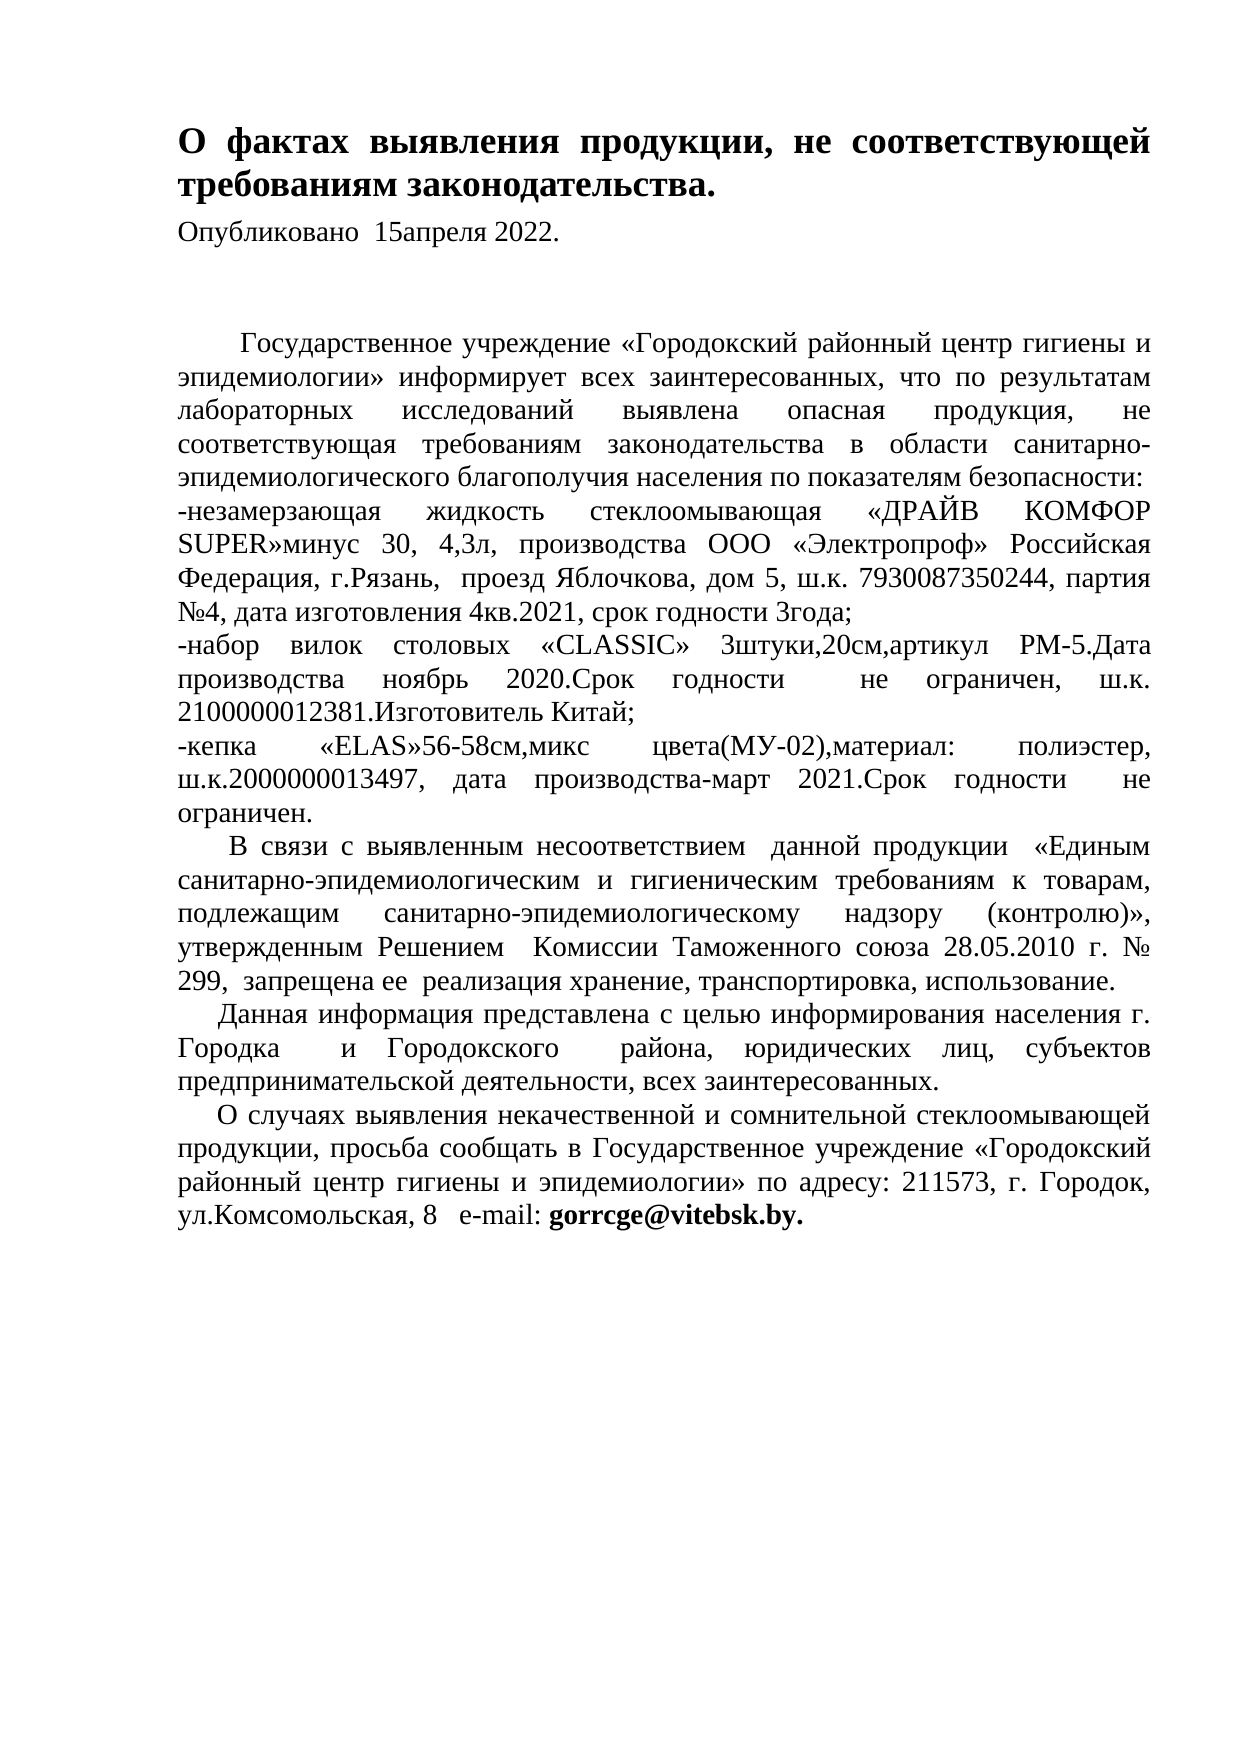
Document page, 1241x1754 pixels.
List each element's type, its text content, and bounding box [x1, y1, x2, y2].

text -кепка «ELAS»56-58см,микс цвета(МУ-02),материал: полиэстер, ш.к.2000000013497, дата производства-март 2021.Срок годности не ограничен. [177, 728, 1152, 828]
subtitle О фактах выявления продукции, не соответствующей требованиям законодательства. [177, 118, 1152, 204]
text Государственное учреждение «Городокский районный центр гигиены и эпидемиологии» информирует всех заинтересованных, что по результатам лабораторных исследований выявлена опасная продукция, не соответствующая требованиям законодательства в области санитарно-эпидемиологического благополучия населения по показателям безопасности: [177, 325, 1152, 493]
text -незамерзающая жидкость стеклоомывающая «ДРАЙВ КОМФОР SUPER»минус 30, 4,3л, производства ООО «Электропроф» Российская Федерация, г.Рязань, проезд Яблочкова, дом 5, ш.к. 7930087350244, партия №4, дата изготовления 4кв.2021, срок годности 3года; [177, 493, 1152, 627]
text Данная информация представлена с целью информирования населения г. Городка и Городокского района, юридических лиц, субъектов предпринимательской деятельности, всех заинтересованных. [177, 996, 1152, 1097]
text Опубликовано 15апреля 2022. [177, 204, 1152, 248]
text В связи с выявленным несоответствием данной продукции «Единым санитарно-эпидемиологическим и гигиеническим требованиям к товарам, подлежащим санитарно-эпидемиологическому надзору (контролю)», утвержденным Решением Комиссии Таможенного союза 28.05.2010 г. № 299, запрещена ее реализация хранение, транспортировка, использование. [177, 828, 1152, 996]
text О случаях выявления некачественной и сомнительной стеклоомывающей продукции, просьба сообщать в Государственное учреждение «Городокский районный центр гигиены и эпидемиологии» по адресу: 211573, г. Городок, ул.Комсомольская, 8 e-mail: gorrcge@vitebsk.by. [177, 1097, 1152, 1231]
text -набор вилок столовых «CLASSIC» 3штуки,20см,артикул РМ-5.Дата производства ноябрь 2020.Срок годности не ограничен, ш.к. 2100000012381.Изготовитель Китай; [177, 627, 1152, 728]
